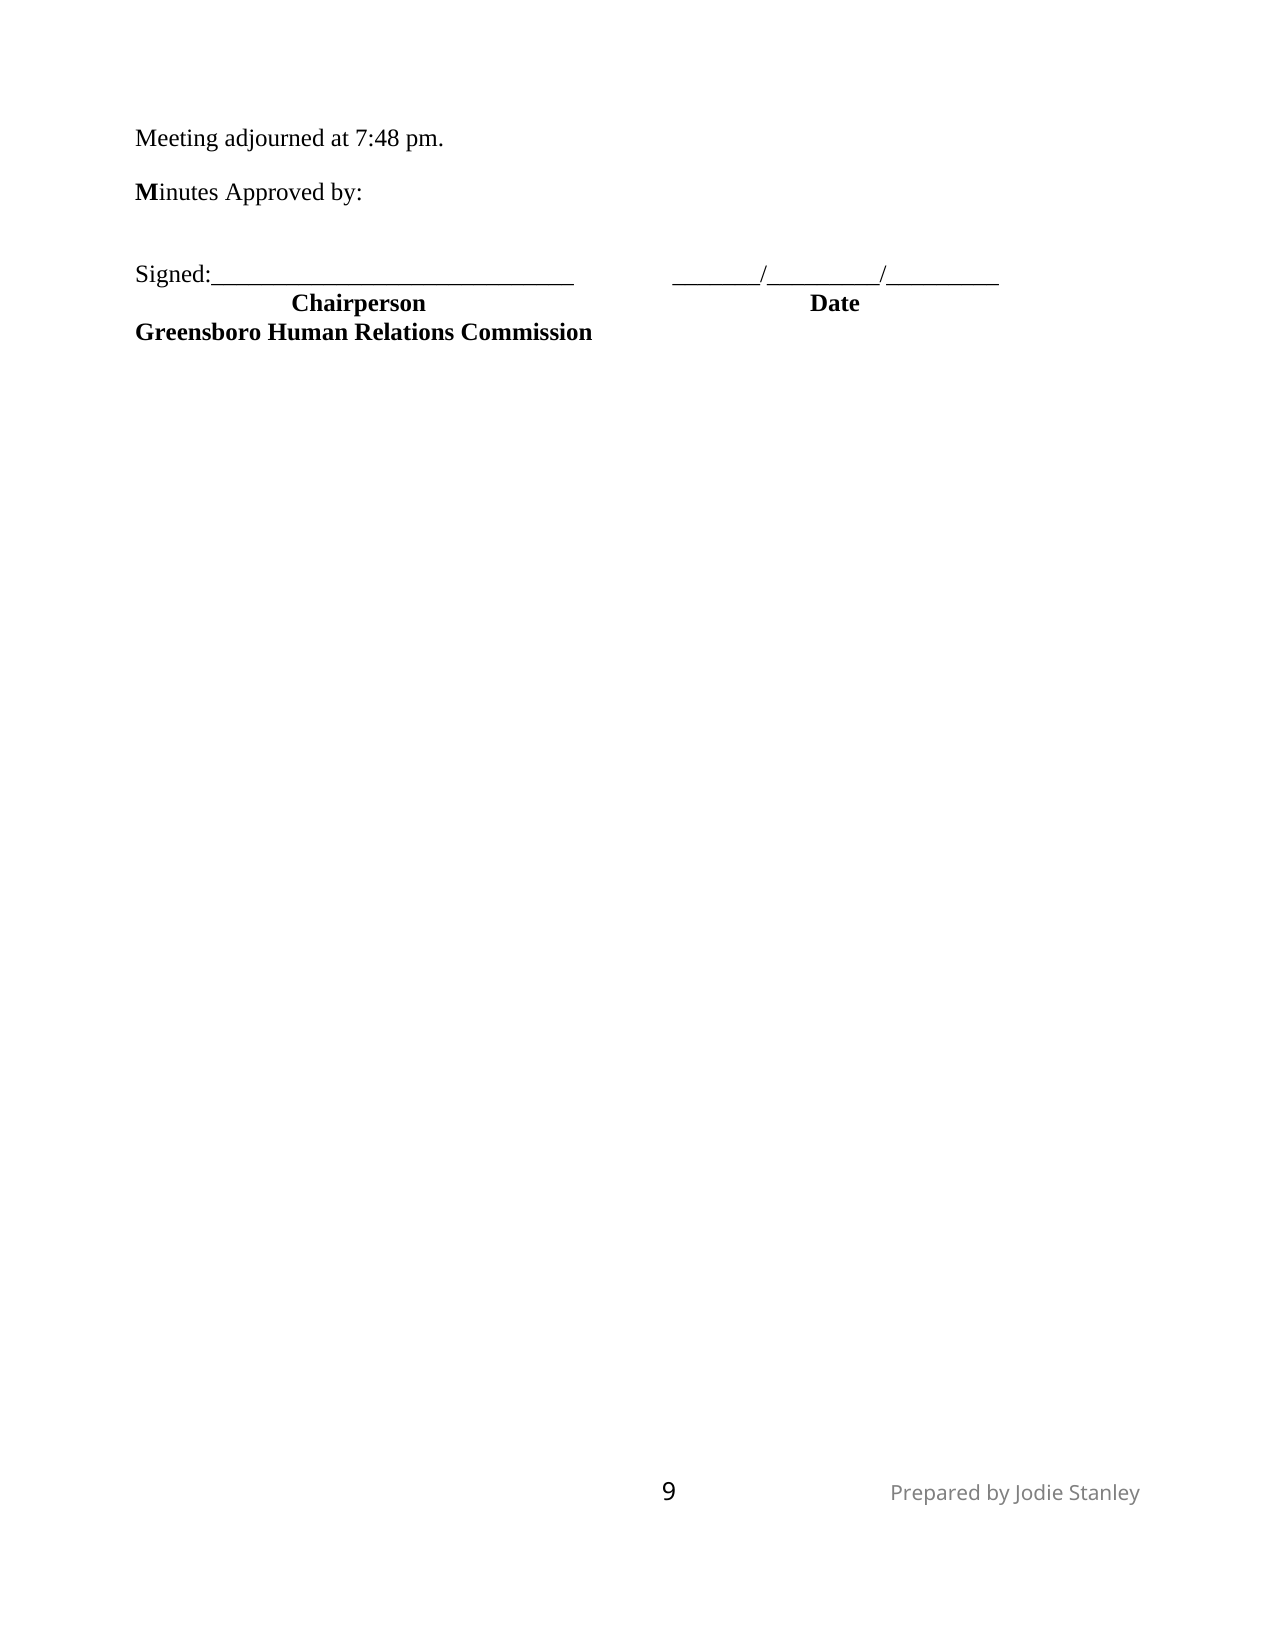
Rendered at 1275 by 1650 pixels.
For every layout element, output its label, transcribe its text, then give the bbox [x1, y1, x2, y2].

text Meeting adjourned at 7:48 pm. [135, 123, 1140, 152]
text Minutes Approved by: [135, 177, 1140, 205]
text Chairperson Date [135, 288, 1140, 317]
text Signed:_____________________________ _______/_________/_________ [135, 259, 1140, 288]
text Greensboro Human Relations Commission [135, 317, 1140, 346]
